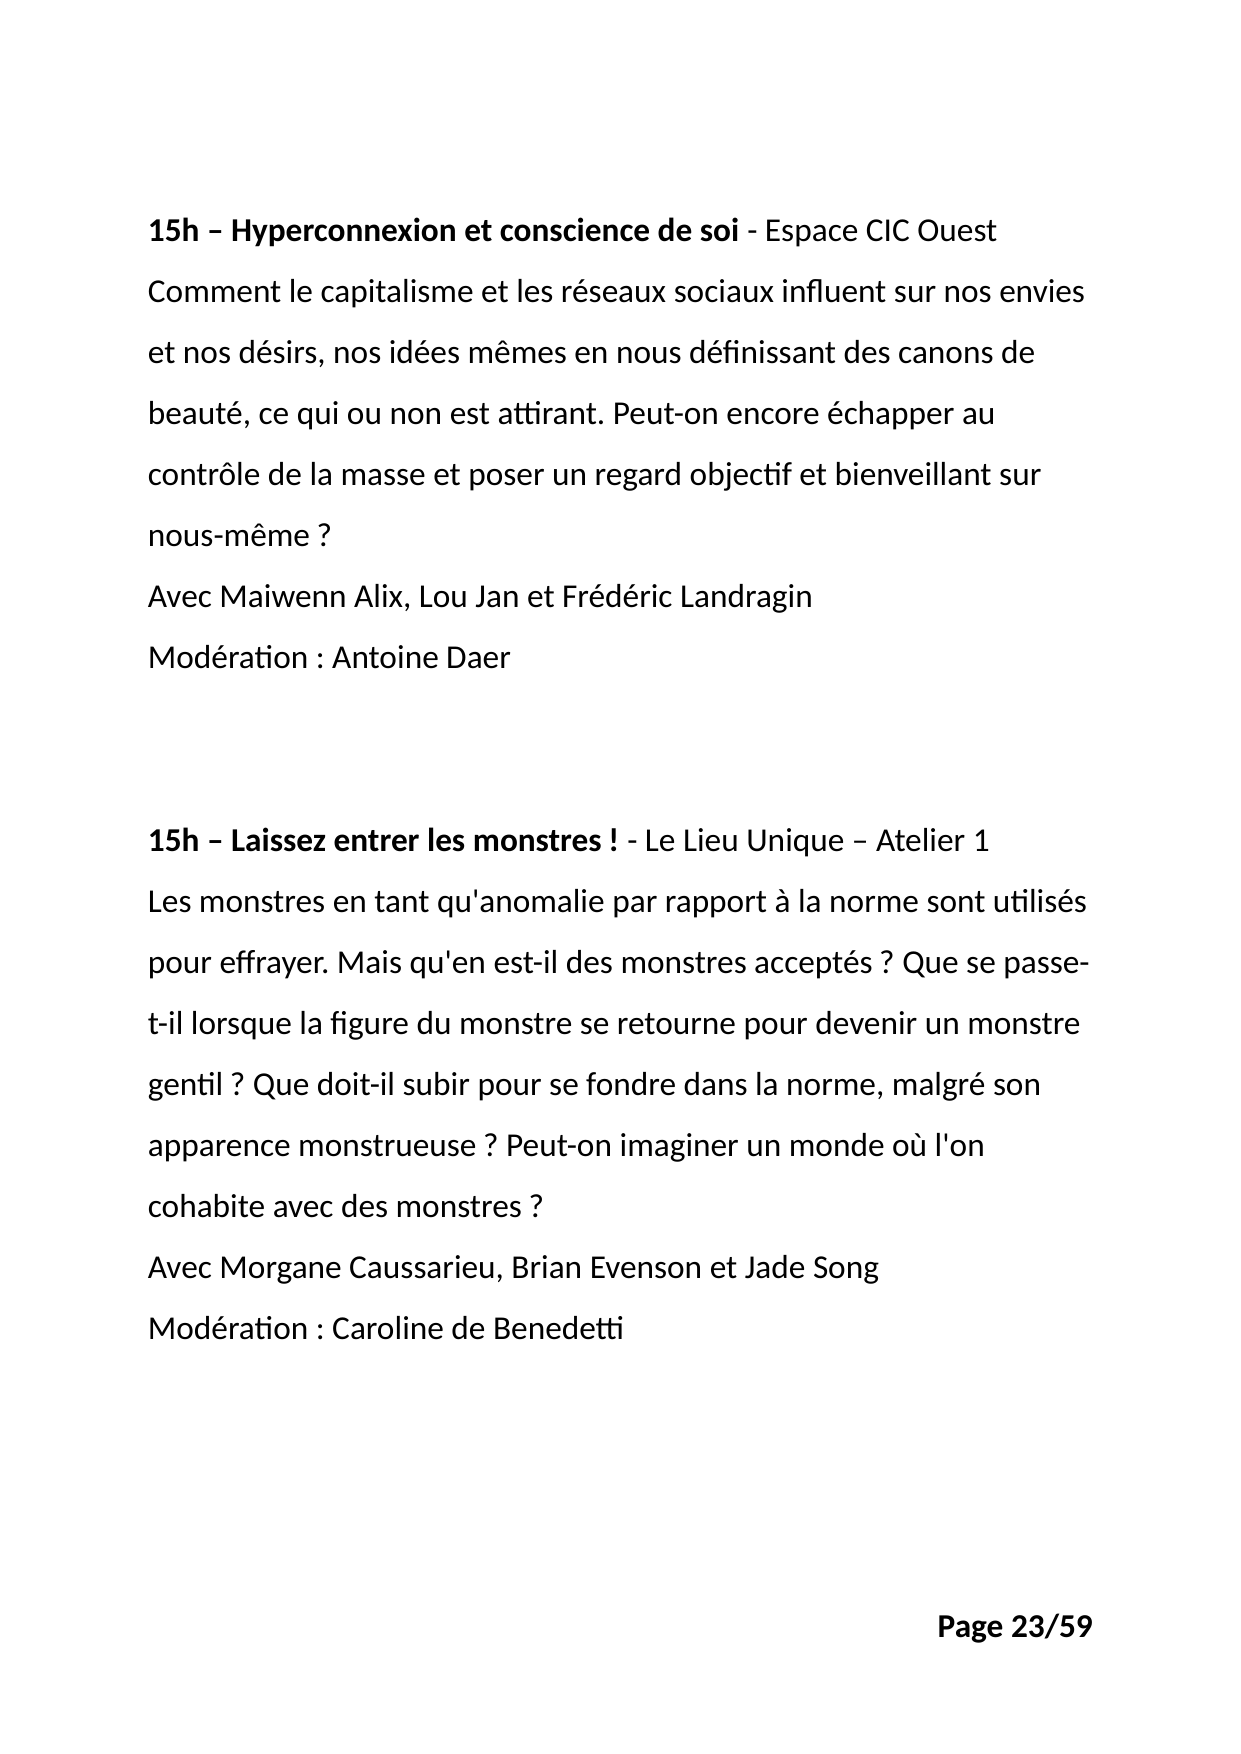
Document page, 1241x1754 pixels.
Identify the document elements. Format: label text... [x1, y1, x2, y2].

text 15h – Hyperconnexion et conscience de soi - Espace CIC Ouest Comment le capitalisme et les réseaux sociaux influent sur nos envies et nos désirs, nos idées mêmes en nous définissant des canons de beauté, ce qui ou non est attirant. Peut-on encore échapper au contrôle de la masse et poser un regard objectif et bienveillant sur nous-même ? Avec Maiwenn Alix, Lou Jan et Frédéric Landragin Modération : Antoine Daer [148, 209, 1093, 677]
text 15h – Laissez entrer les monstres ! - Le Lieu Unique – Atelier 1 Les monstres en tant qu'anomalie par rapport à la norme sont utilisés pour effrayer. Mais qu'en est-il des monstres acceptés ? Que se passe-t-il lorsque la figure du monstre se retourne pour devenir un monstre gentil ? Que doit-il subir pour se fondre dans la norme, malgré son apparence monstrueuse ? Peut-on imaginer un monde où l'on cohabite avec des monstres ? Avec Morgane Caussarieu, Brian Evenson et Jade Song Modération : Caroline de Benedetti [148, 819, 1093, 1348]
